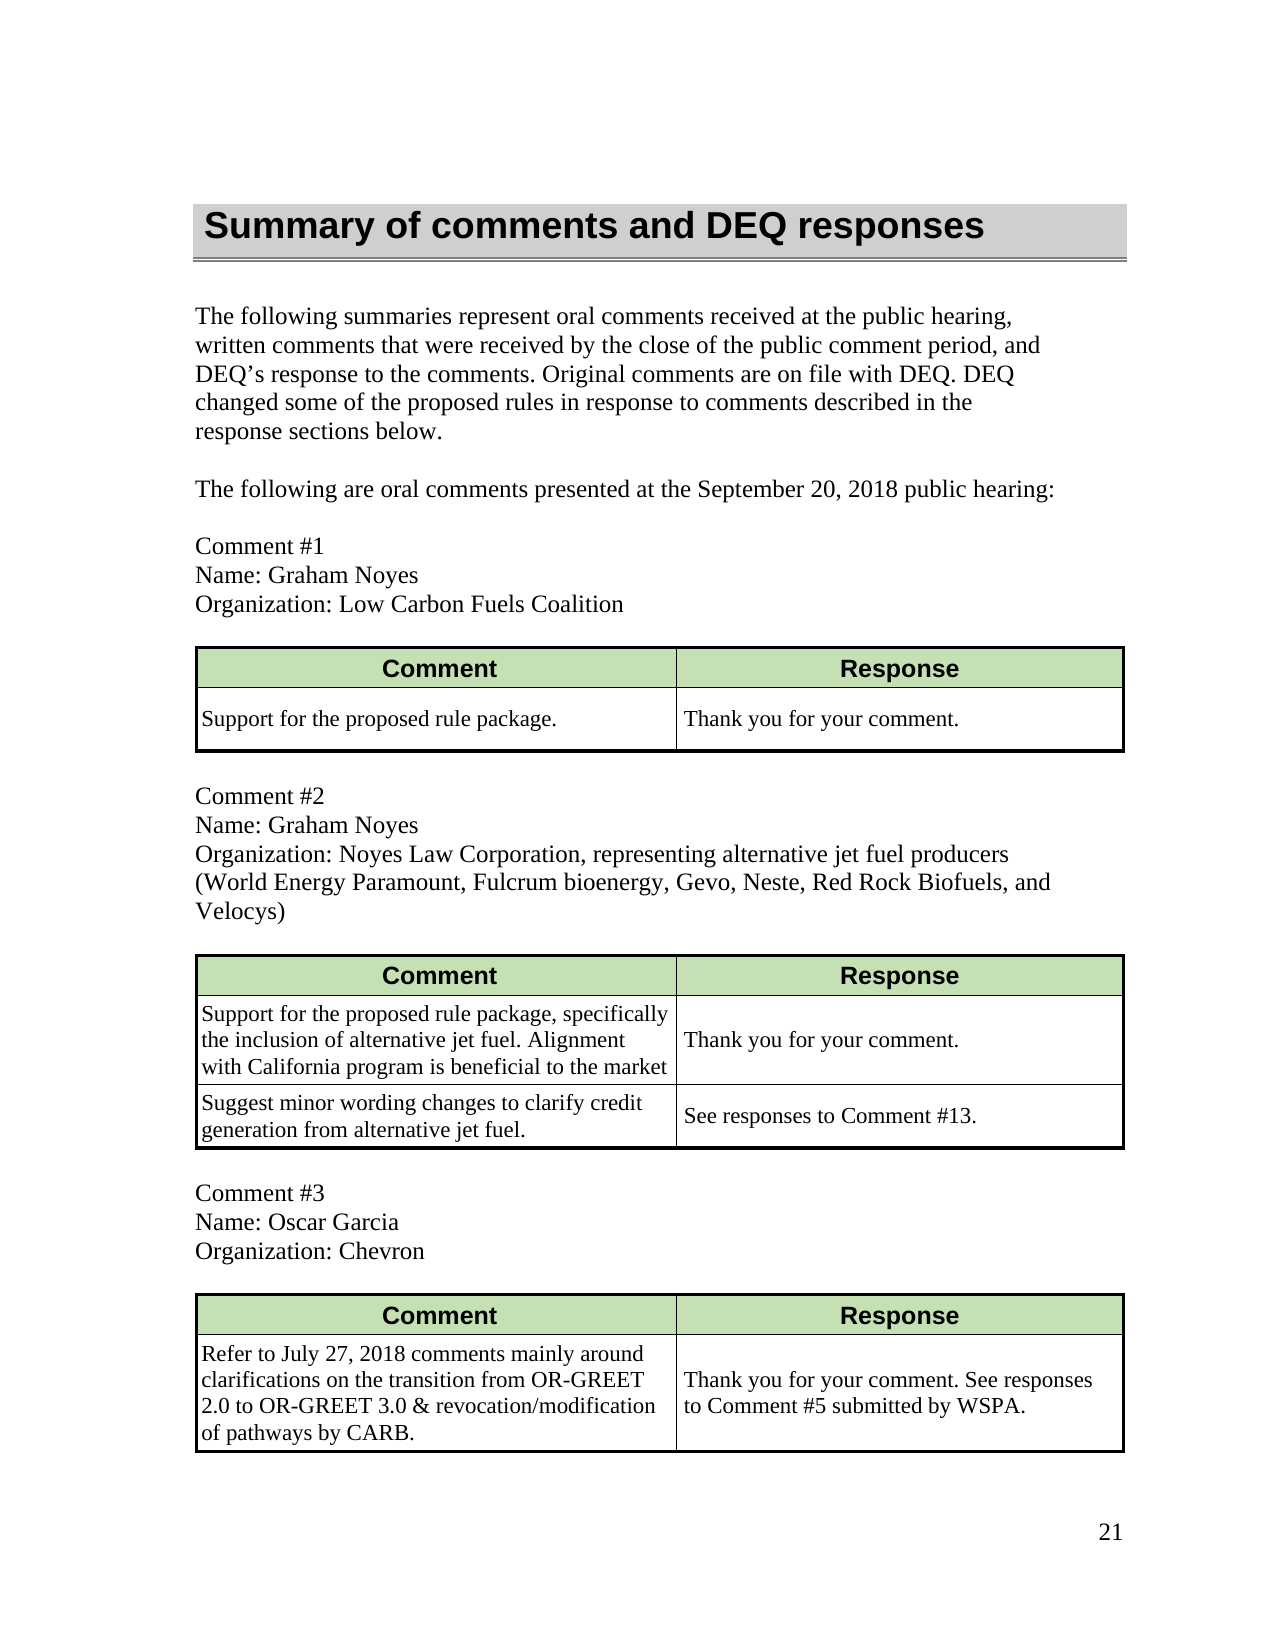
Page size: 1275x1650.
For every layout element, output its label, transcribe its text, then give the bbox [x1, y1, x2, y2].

text Name: Graham Noyes [195, 810, 1059, 839]
text Organization: Low Carbon Fuels Coalition [195, 589, 1059, 617]
text Comment #2 [195, 781, 1059, 810]
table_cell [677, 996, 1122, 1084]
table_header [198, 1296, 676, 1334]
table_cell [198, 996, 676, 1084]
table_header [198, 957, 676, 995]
text Name: Graham Noyes [195, 560, 1059, 589]
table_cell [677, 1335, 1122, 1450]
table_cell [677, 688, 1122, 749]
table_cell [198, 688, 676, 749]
text Organization: Noyes Law Corporation, representing alternative jet fuel producers (World Energy Paramount, Fulcrum bioenergy, Gevo, Neste, Red Rock Biofuels, and Velocys) [195, 839, 1059, 925]
text Name: Oscar Garcia [195, 1207, 1059, 1236]
text Comment #1 [195, 531, 1059, 560]
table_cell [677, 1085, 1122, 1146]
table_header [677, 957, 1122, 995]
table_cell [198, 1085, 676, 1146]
text The following are oral comments presented at the September 20, 2018 public hearing: [195, 474, 1059, 502]
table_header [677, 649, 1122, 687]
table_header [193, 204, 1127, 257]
text The following summaries represent oral comments received at the public hearing, written comments that were received by the close of the public comment period, and DEQ’s response to the comments. Original comments are on file with DEQ. DEQ changed some of the proposed rules in response to comments described in the response sections below. [195, 301, 1059, 445]
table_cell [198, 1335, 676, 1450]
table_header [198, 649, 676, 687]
text Comment #3 [195, 1178, 1059, 1207]
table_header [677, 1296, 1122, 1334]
text Organization: Chevron [195, 1236, 1059, 1264]
